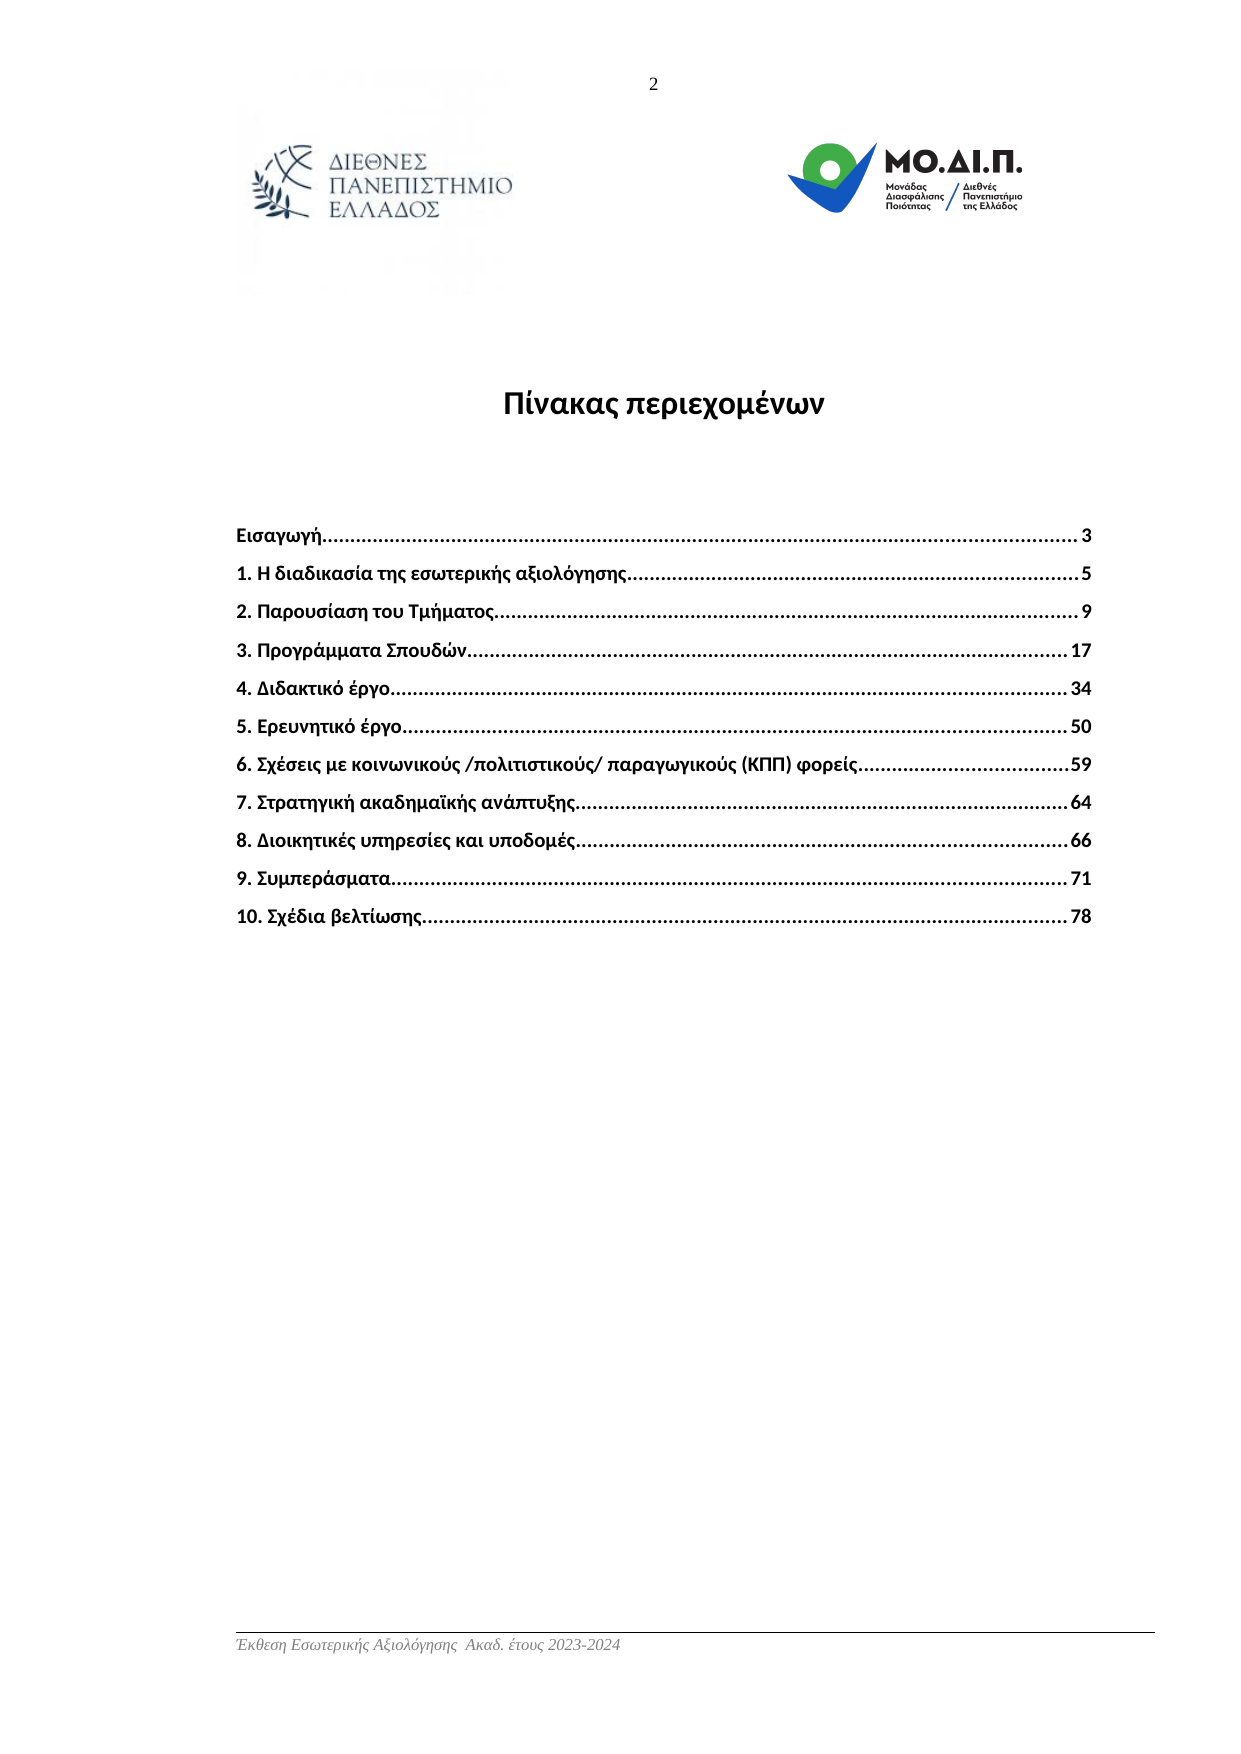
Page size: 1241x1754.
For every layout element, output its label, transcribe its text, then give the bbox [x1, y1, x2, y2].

picture [236, 70, 535, 295]
picture [771, 124, 1042, 230]
text Πίνακας περιεχομένων [236, 382, 1092, 423]
